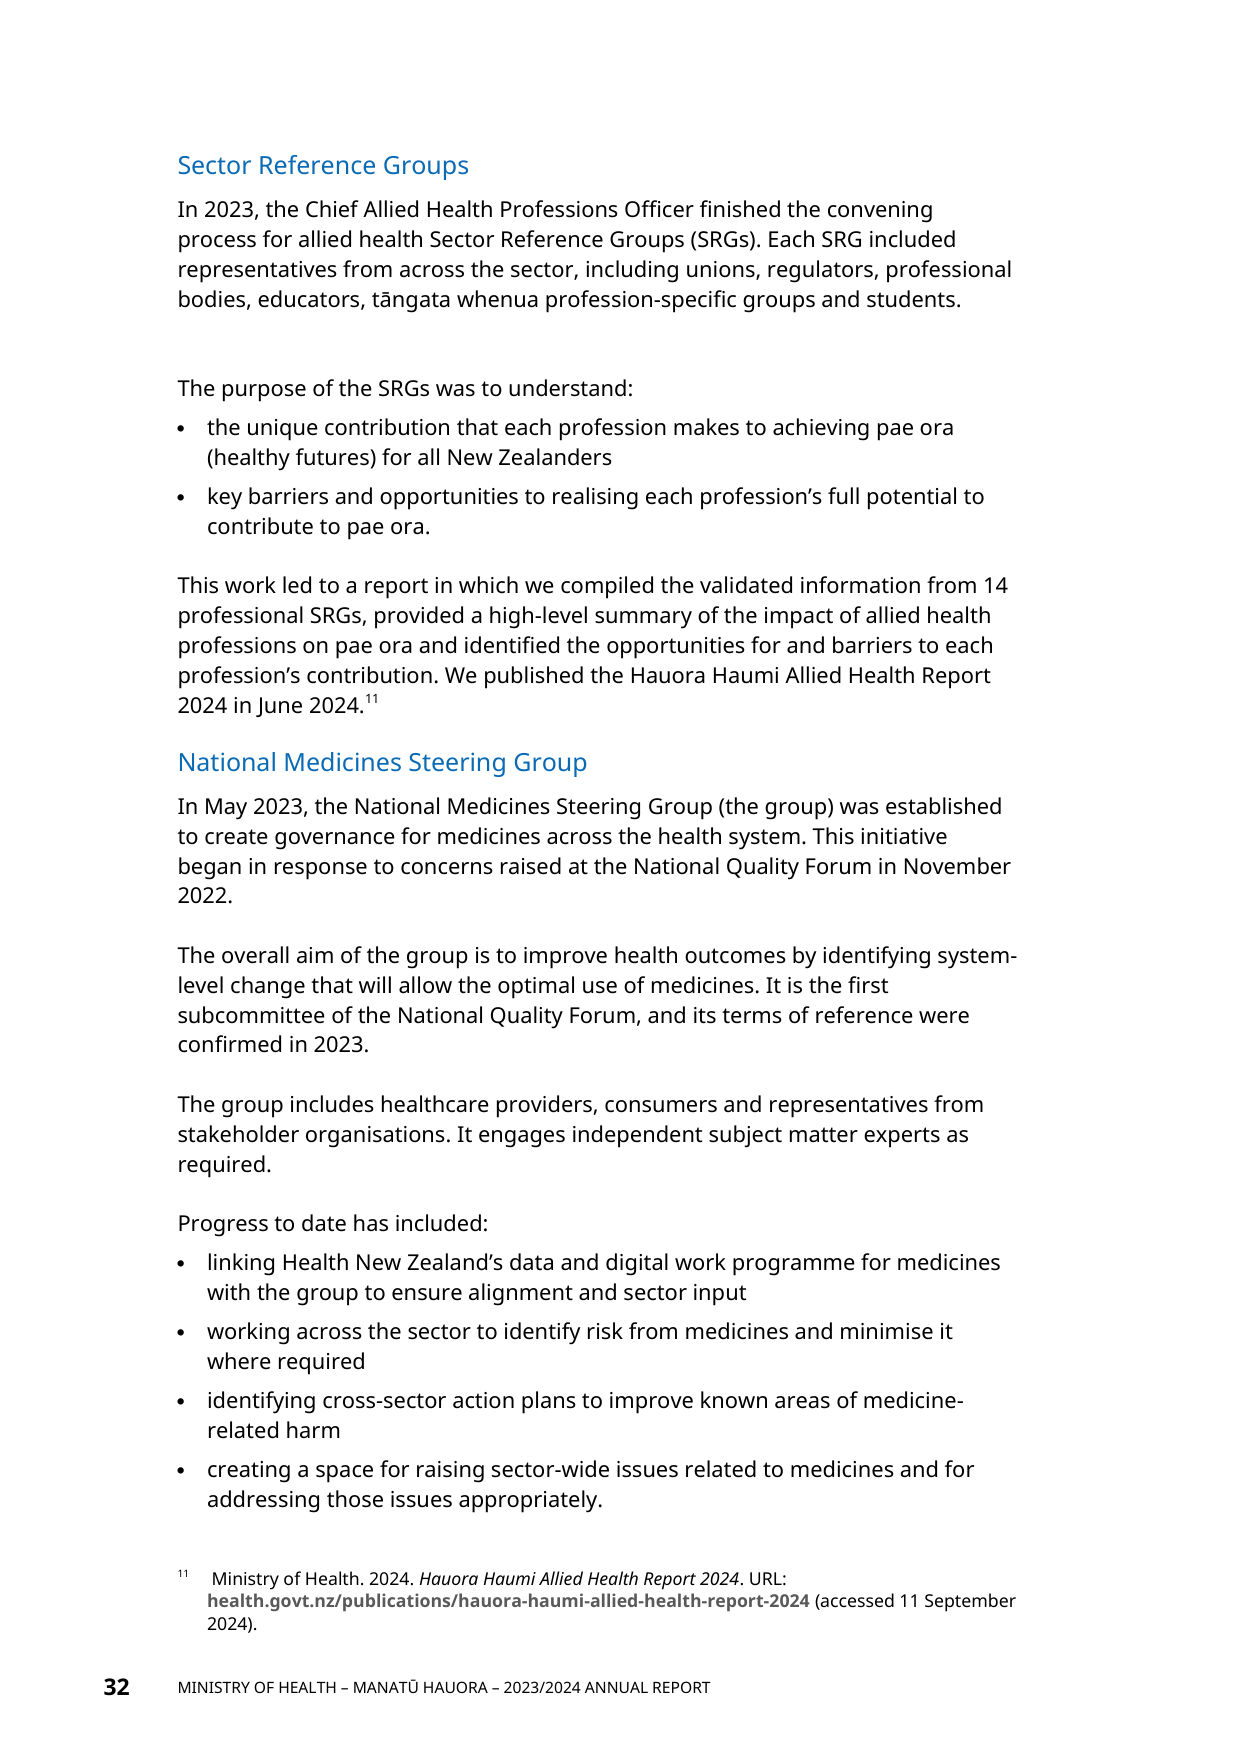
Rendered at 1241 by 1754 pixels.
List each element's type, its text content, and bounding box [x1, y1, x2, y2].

subtitle Sector Reference Groups [177, 148, 1019, 182]
text The group includes healthcare providers, consumers and representatives from stakeholder organisations. It engages independent subject matter experts as required. [177, 1089, 1019, 1178]
text The purpose of the SRGs was to understand: [177, 373, 1019, 403]
text The overall aim of the group is to improve health outcomes by identifying system-level change that will allow the optimal use of medicines. It is the first subcommittee of the National Quality Forum, and its terms of reference were confirmed in 2023. [177, 940, 1019, 1059]
text In May 2023, the National Medicines Steering Group (the group) was established to create governance for medicines across the health system. This initiative began in response to concerns raised at the National Quality Forum in November 2022. [177, 791, 1019, 910]
text Progress to date has included: [177, 1208, 1019, 1238]
text working across the sector to identify risk from medicines and minimise it where required [177, 1316, 1019, 1376]
subtitle National Medicines Steering Group [177, 744, 1019, 778]
text identifying cross-sector action plans to improve known areas of medicine-related harm [177, 1385, 1019, 1445]
text the unique contribution that each profession makes to achieving pae ora (healthy futures) for all New Zealanders [177, 412, 1019, 472]
text In 2023, the Chief Allied Health Professions Officer finished the convening process for allied health Sector Reference Groups (SRGs). Each SRG included representatives from across the sector, including unions, regulators, professional bodies, educators, tāngata whenua profession-specific groups and students. [177, 194, 1019, 313]
text linking Health New Zealand’s data and digital work programme for medicines with the group to ensure alignment and sector input [177, 1247, 1019, 1307]
text key barriers and opportunities to realising each profession’s full potential to contribute to pae ora. [177, 481, 1019, 541]
text creating a space for raising sector-wide issues related to medicines and for addressing those issues appropriately. [177, 1454, 1019, 1514]
text This work led to a report in which we compiled the validated information from 14 professional SRGs, provided a high-level summary of the impact of allied health professions on pae ora and identified the opportunities for and barriers to each profession’s contribution. We published the Hauora Haumi Allied Health Report 2024 in June 2024. [177, 571, 1019, 719]
